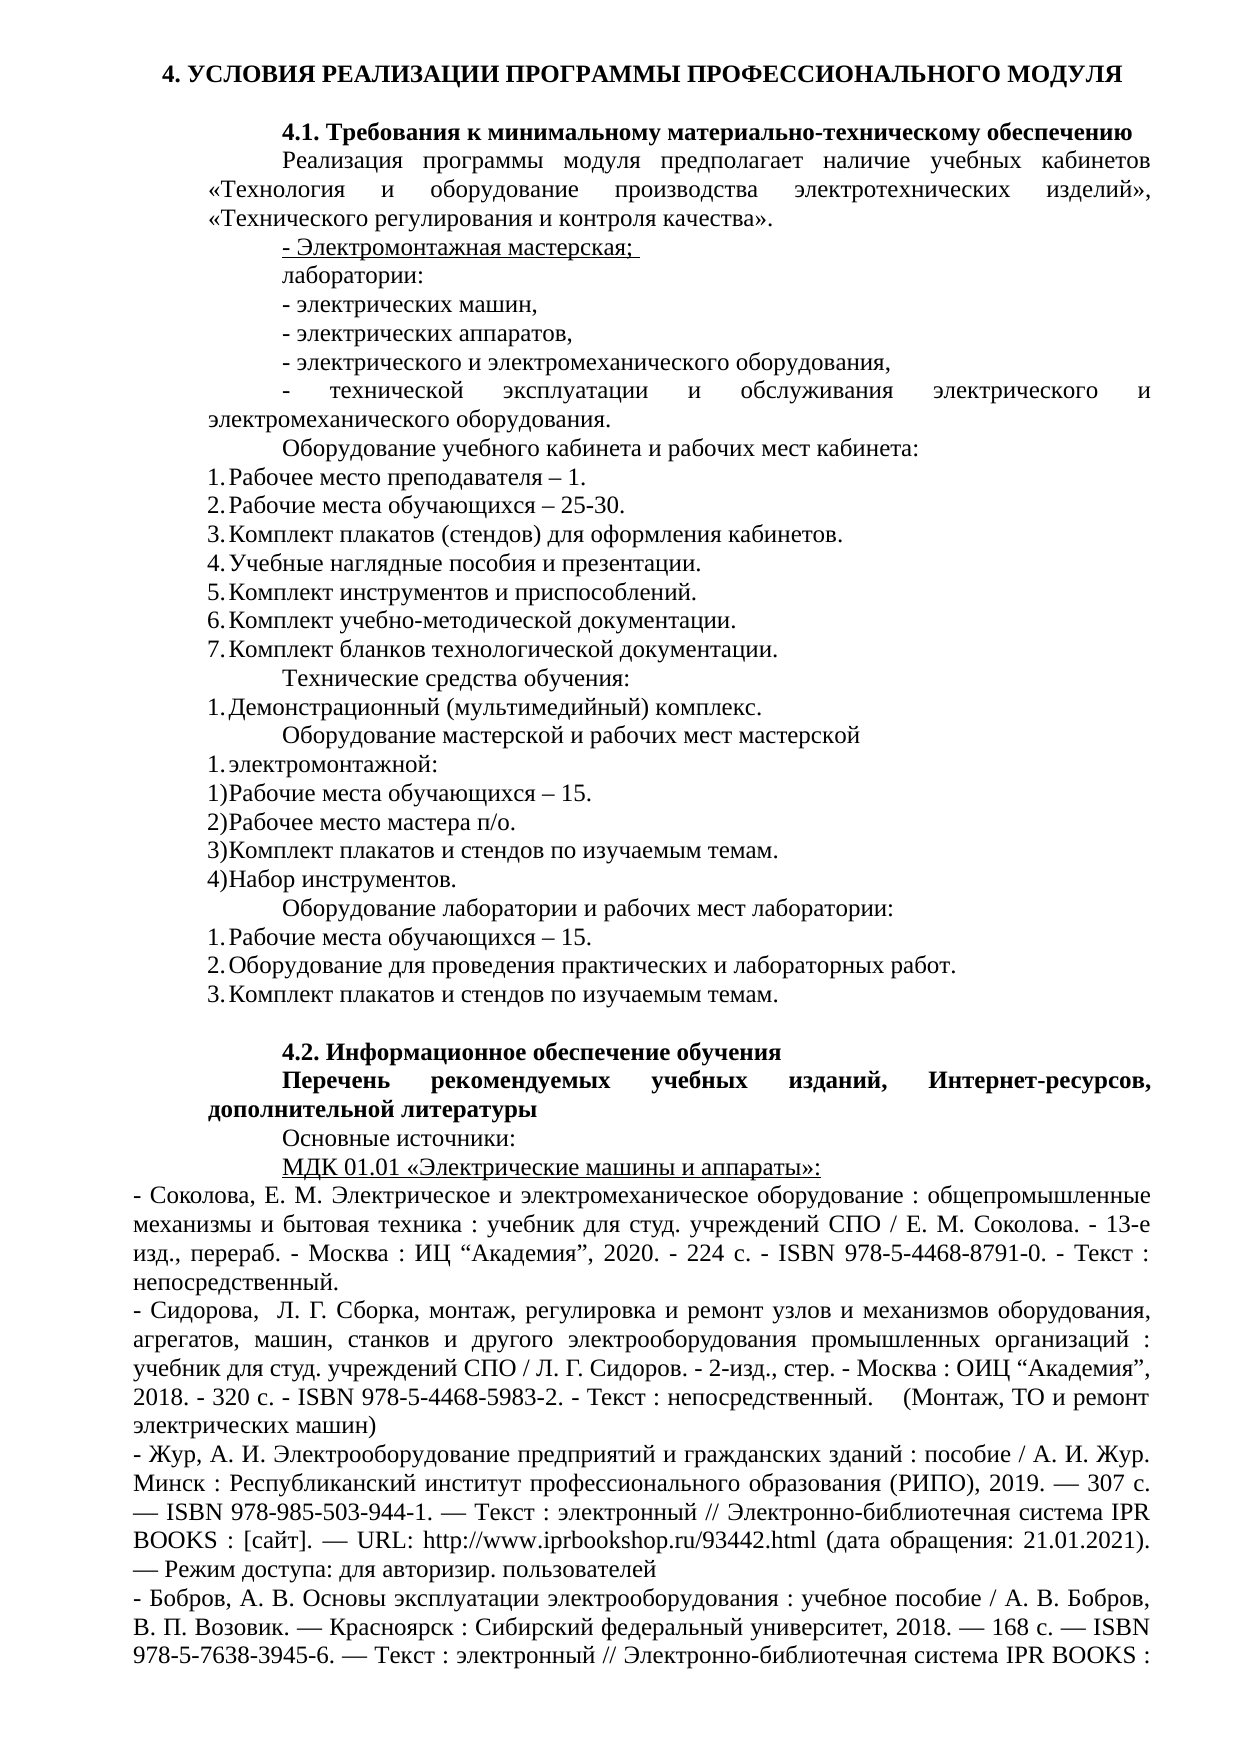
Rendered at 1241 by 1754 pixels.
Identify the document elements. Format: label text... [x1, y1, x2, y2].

text Реализация программы модуля предполагает наличие учебных кабинетов «Технология и оборудование производства электротехнических изделий», «Технического регулирования и контроля качества». [208, 145, 1152, 232]
text 4.2. Информационное обеспечение обучения [208, 1037, 1152, 1065]
list Комплект плакатов и стендов по изучаемым темам. [133, 835, 1152, 864]
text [133, 1583, 1152, 1669]
list Комплект бланков технологической документации. [133, 634, 1152, 663]
text Оборудование мастерской и рабочих мест мастерской [208, 720, 1152, 749]
text Оборудование учебного кабинета и рабочих мест кабинета: [208, 433, 1152, 462]
list Демонстрационный (мультимедийный) комплекс. [133, 692, 1152, 720]
text - Электромонтажная мастерская; [208, 232, 1152, 260]
list Рабочие места обучающихся – 15. [133, 778, 1152, 807]
text - электрического и электромеханического оборудования, [208, 347, 1152, 375]
text - технической эксплуатации и обслуживания электрического и электромеханического оборудования. [208, 375, 1152, 433]
text Основные источники: [208, 1123, 1152, 1152]
list электромонтажной: [133, 749, 1152, 778]
text 4.1. Требования к минимальному материально-техническому обеспечению [208, 117, 1152, 145]
text - электрических машин, [208, 289, 1152, 318]
list Комплект учебно-методической документации. [133, 605, 1152, 634]
list Набор инструментов. [133, 864, 1152, 893]
list Рабочее место преподавателя – 1. [133, 462, 1152, 490]
text Оборудование лаборатории и рабочих мест лаборатории: [208, 893, 1152, 922]
text МДК 01.01 «Электрические машины и аппараты»: [208, 1152, 1152, 1180]
list Оборудование для проведения практических и лабораторных работ. [133, 950, 1152, 979]
text - Жур, А. И. Электрооборудование предприятий и гражданских зданий : пособие / А. И. Жур. Минск : Республиканский институт профессионального образования (РИПО), 2019. — 307 c. — ISBN 978-985-503-944-1. — Текст : электронный // Электронно-библиотечная система IPR BOOKS : [сайт]. — URL: http://www.iprbookshop.ru/93442.html (дата обращения: 21.01.2021). — Режим доступа: для авторизир. пользователей [133, 1439, 1152, 1583]
text Перечень рекомендуемых учебных изданий, Интернет-ресурсов, дополнительной литературы [208, 1065, 1152, 1123]
list Комплект инструментов и приспособлений. [133, 577, 1152, 605]
list Комплект плакатов и стендов по изучаемым темам. [133, 979, 1152, 1008]
text Технические средства обучения: [208, 663, 1152, 692]
list Учебные наглядные пособия и презентации. [133, 548, 1152, 577]
list Рабочее место мастера п/о. [133, 807, 1152, 835]
text 4. условия реализации программы ПРОФЕССИОНАЛЬНОГО МОДУЛЯ [133, 59, 1152, 88]
text - электрических аппаратов, [208, 318, 1152, 347]
list Рабочие места обучающихся – 15. [133, 922, 1152, 950]
text - Сидорова, Л. Г. Сборка, монтаж, регулировка и ремонт узлов и механизмов оборудования, агрегатов, машин, станков и другого электрооборудования промышленных организаций : учебник для студ. учреждений СПО / Л. Г. Сидоров. - 2-изд., стер. - Москва : ОИЦ “Академия”, 2018. - 320 с. - ISBN 978-5-4468-5983-2. - Текст : непосредственный. (Монтаж, ТО и ремонт электрических машин) [133, 1295, 1152, 1439]
list Рабочие места обучающихся – 25-30. [133, 490, 1152, 519]
text лаборатории: [208, 260, 1152, 289]
list Комплект плакатов (стендов) для оформления кабинетов. [133, 519, 1152, 548]
